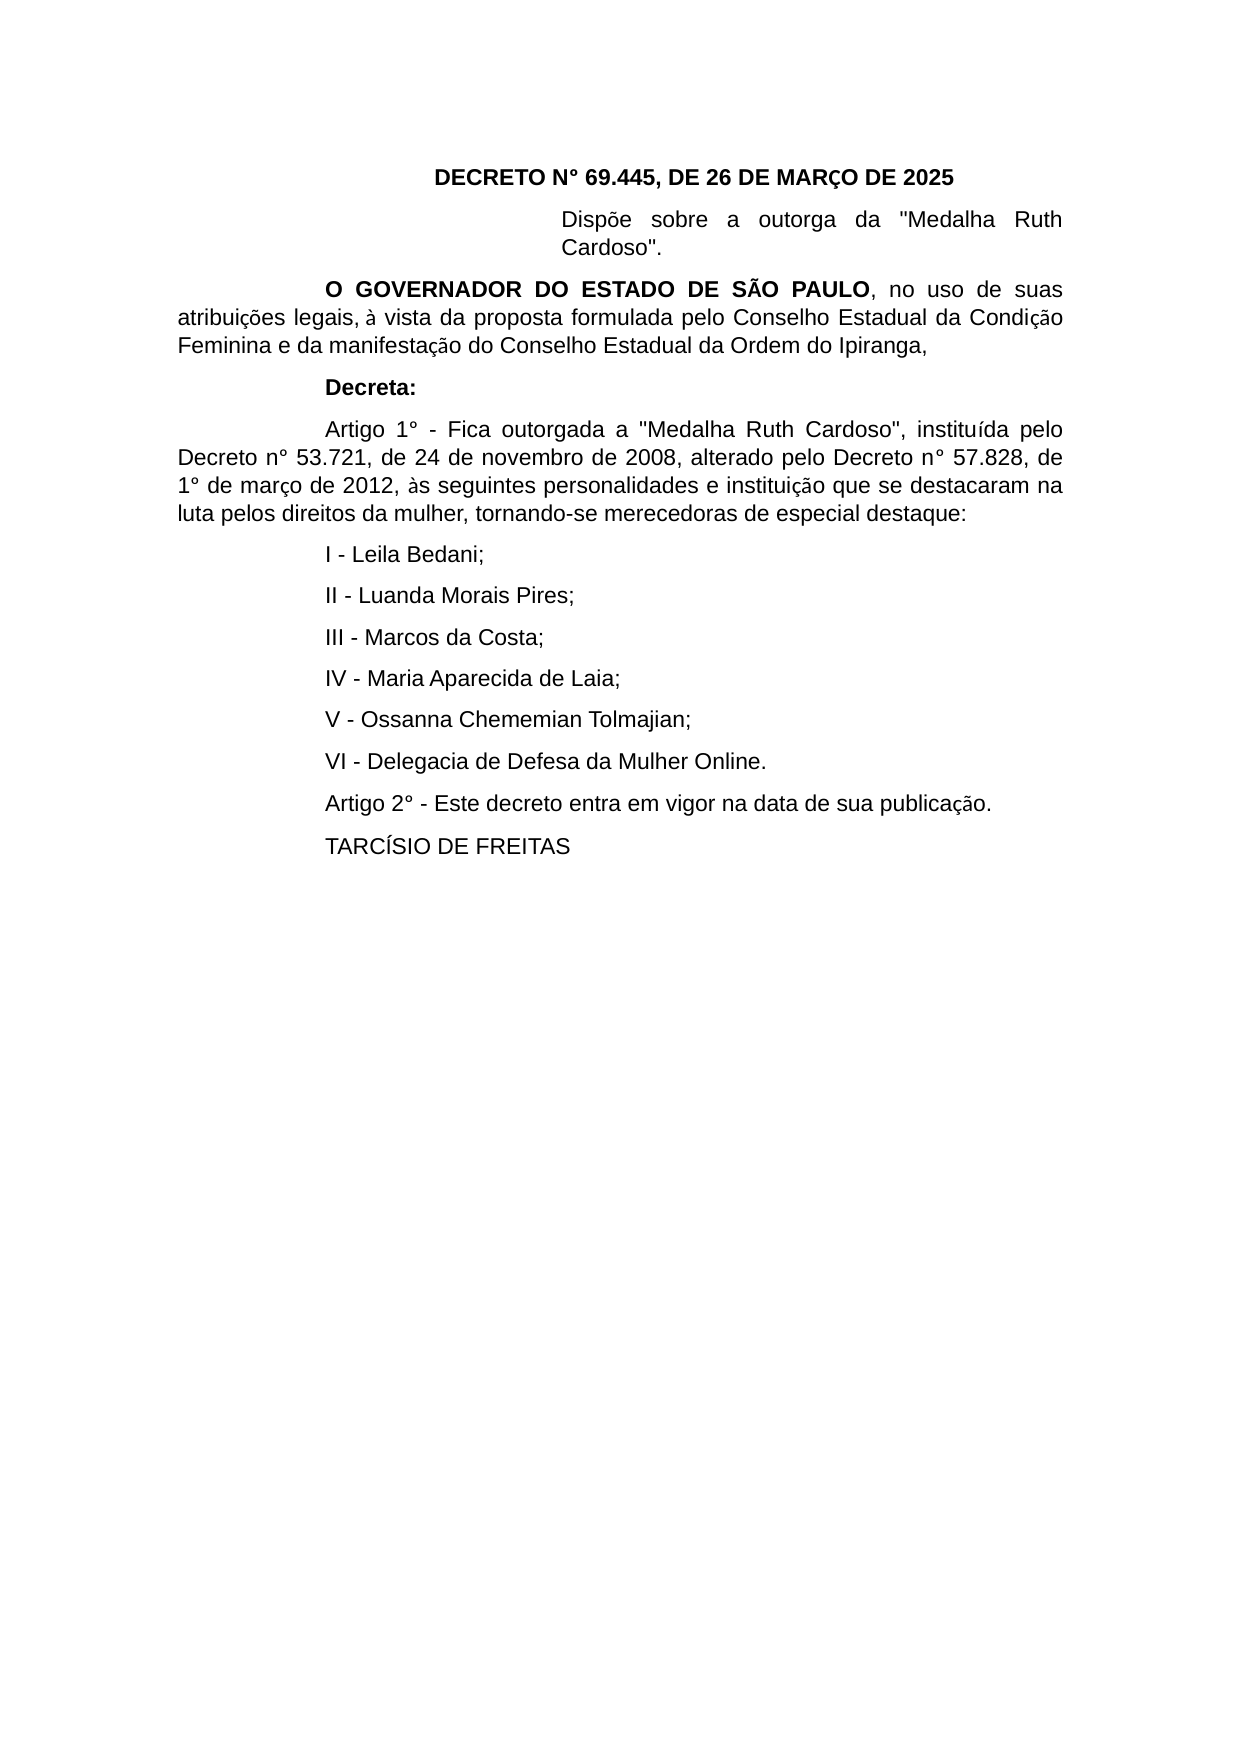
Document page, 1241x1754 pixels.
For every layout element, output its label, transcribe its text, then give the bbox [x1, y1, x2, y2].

text VI - Delegacia de Defesa da Mulher Online. [177, 748, 1063, 774]
text Artigo 1º - Fica outorgada a "Medalha Ruth Cardoso", instituída pelo Decreto nº 53.721, de 24 de novembro de 2008, alterado pelo Decreto nº 57.828, de 1º de março de 2012, às seguintes personalidades e instituição que se destacaram na luta pelos direitos da mulher, tornando-se merecedoras de especial destaque: [177, 415, 1063, 526]
text IV - Maria Aparecida de Laia; [177, 665, 1063, 691]
text Decreta: [177, 374, 1063, 400]
text V - Ossanna Chememian Tolmajian; [177, 706, 1063, 733]
text Dispõe sobre a outorga da "Medalha Ruth Cardoso". [561, 206, 1063, 260]
text O GOVERNADOR DO ESTADO DE SÃO PAULO, no uso de suas atribuições legais, à vista da proposta formulada pelo Conselho Estadual da Condição Feminina e da manifestação do Conselho Estadual da Ordem do Ipiranga, [177, 275, 1063, 359]
text DECRETO Nº 69.445, DE 26 DE MARÇO DE 2025 [177, 163, 1063, 191]
text II - Luanda Morais Pires; [177, 582, 1063, 608]
text Artigo 2º - Este decreto entra em vigor na data de sua publicação. [177, 789, 1063, 817]
text I - Leila Bedani; [177, 541, 1063, 567]
text III - Marcos da Costa; [177, 623, 1063, 650]
text TARCÍSIO DE FREITAS [177, 832, 1063, 860]
